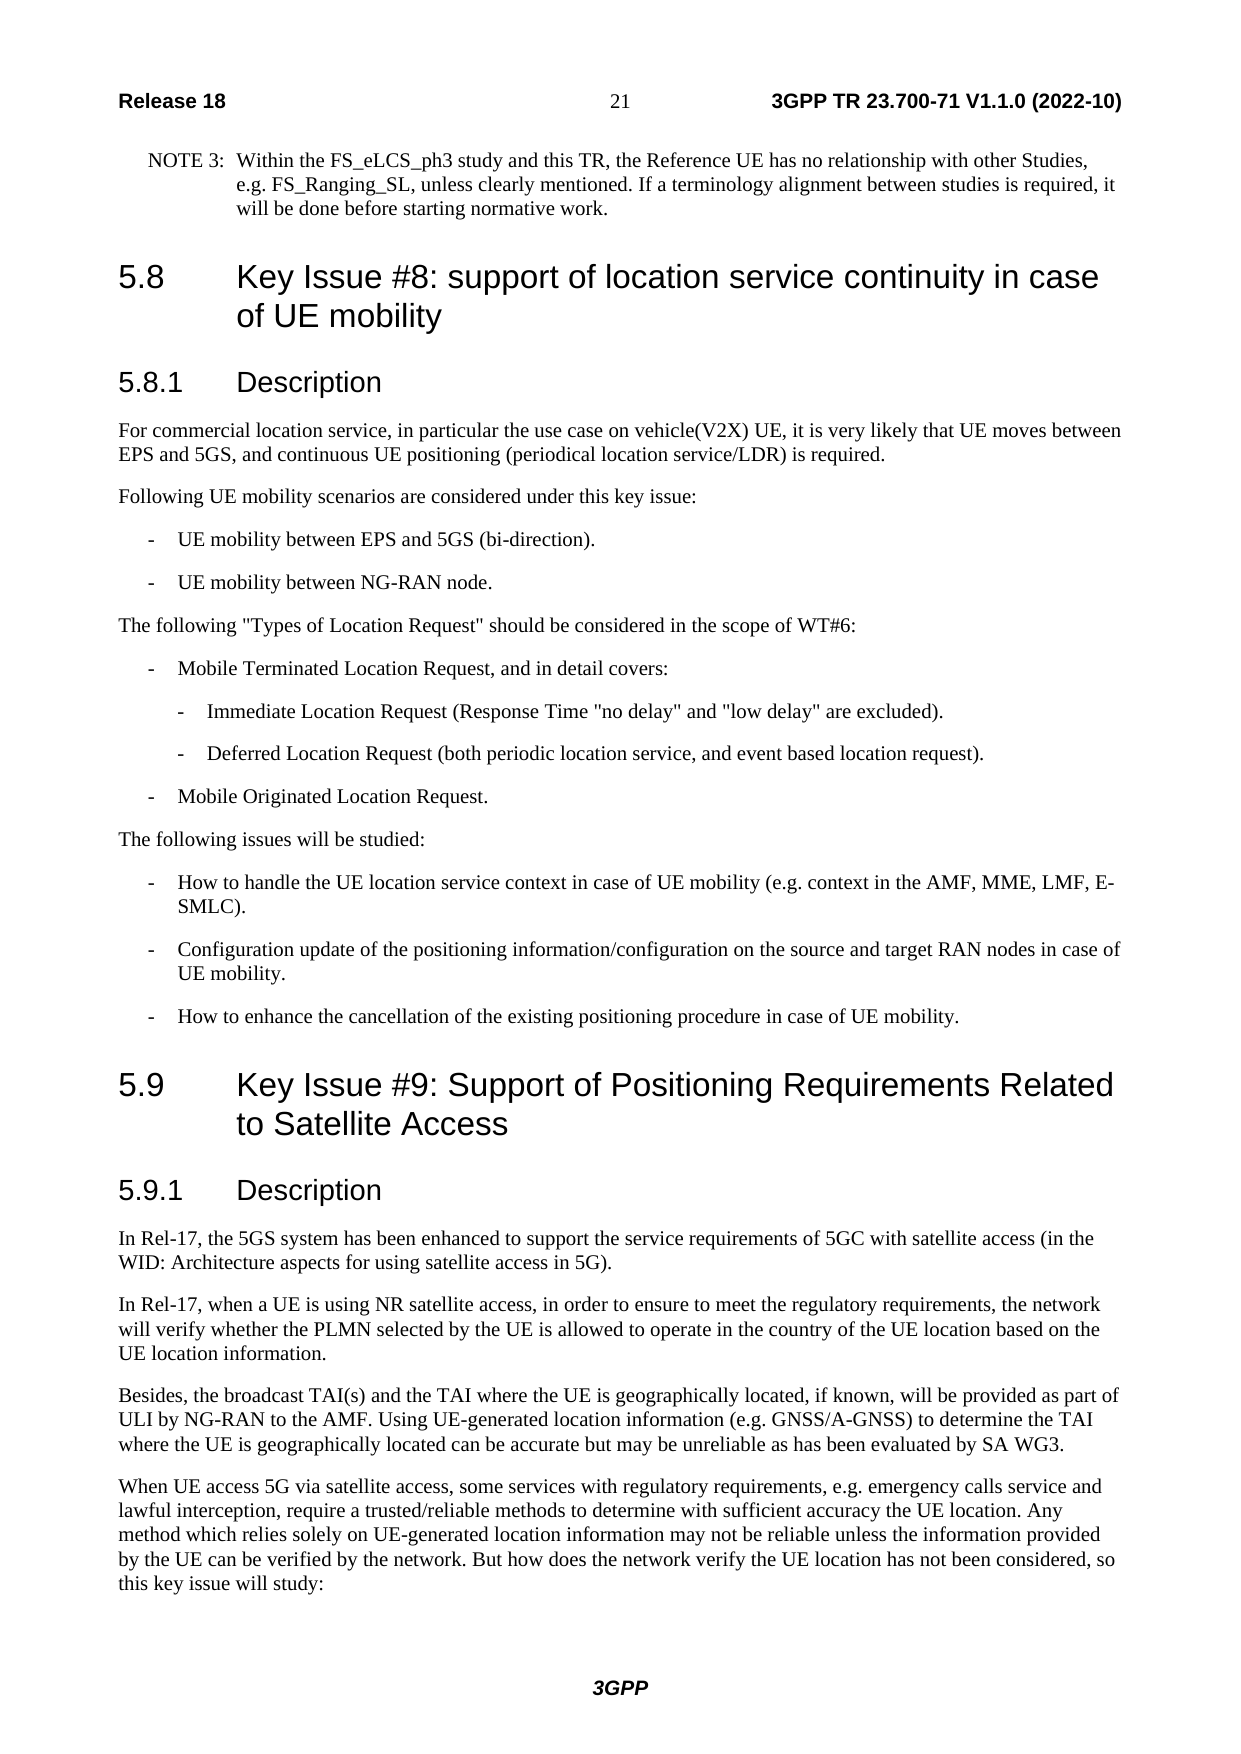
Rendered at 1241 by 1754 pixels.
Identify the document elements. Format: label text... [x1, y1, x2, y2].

subtitle 5.8 Key Issue #8: support of location service continuity in case of UE mobility [118, 257, 1122, 334]
text In Rel-17, when a UE is using NR satellite access, in order to ensure to meet the regulatory requirements, the network will verify whether the PLMN selected by the UE is allowed to operate in the country of the UE location based on the UE location information. [118, 1292, 1122, 1364]
subtitle 5.9 Key Issue #9: Support of Positioning Requirements Related to Satellite Access [118, 1065, 1122, 1142]
text NOTE 3: Within the FS_eLCS_ph3 study and this TR, the Reference UE has no relationship with other Studies, e.g. FS_Ranging_SL, unless clearly mentioned. If a terminology alignment between studies is required, it will be done before starting normative work. [148, 147, 1122, 220]
subtitle 5.9.1 Description [118, 1173, 1122, 1207]
text - How to handle the UE location service context in case of UE mobility (e.g. context in the AMF, MME, LMF, E-SMLC). [148, 870, 1122, 918]
text - Mobile Originated Location Request. [148, 784, 1122, 808]
text In Rel-17, the 5GS system has been enhanced to support the service requirements of 5GC with satellite access (in the WID: Architecture aspects for using satellite access in 5G). [118, 1226, 1122, 1274]
text Following UE mobility scenarios are considered under this key issue: [118, 484, 1122, 508]
text - Configuration update of the positioning information/configuration on the source and target RAN nodes in case of UE mobility. [148, 937, 1122, 985]
text The following issues will be studied: [118, 827, 1122, 851]
text The following "Types of Location Request" should be considered in the scope of WT#6: [118, 613, 1122, 637]
text When UE access 5G via satellite access, some services with regulatory requirements, e.g. emergency calls service and lawful interception, require a trusted/reliable methods to determine with sufficient accuracy the UE location. Any method which relies solely on UE-generated location information may not be reliable unless the information provided by the UE can be verified by the network. But how does the network verify the UE location has not been considered, so this key issue will study: [118, 1474, 1122, 1594]
subtitle 5.8.1 Description [118, 365, 1122, 399]
text - Mobile Terminated Location Request, and in detail covers: [148, 656, 1122, 680]
text - Immediate Location Request (Response Time "no delay" and "low delay" are excluded). [177, 698, 1122, 723]
text - UE mobility between NG-RAN node. [148, 570, 1122, 594]
text - Deferred Location Request (both periodic location service, and event based location request). [177, 741, 1122, 765]
text For commercial location service, in particular the use case on vehicle(V2X) UE, it is very likely that UE moves between EPS and 5GS, and continuous UE positioning (periodical location service/LDR) is required. [118, 418, 1122, 466]
text - How to enhance the cancellation of the existing positioning procedure in case of UE mobility. [148, 1003, 1122, 1028]
text - UE mobility between EPS and 5GS (bi-direction). [148, 527, 1122, 551]
text Besides, the broadcast TAI(s) and the TAI where the UE is geographically located, if known, will be provided as part of ULI by NG-RAN to the AMF. Using UE-generated location information (e.g. GNSS/A-GNSS) to determine the TAI where the UE is geographically located can be accurate but may be unreliable as has been evaluated by SA WG3. [118, 1383, 1122, 1456]
